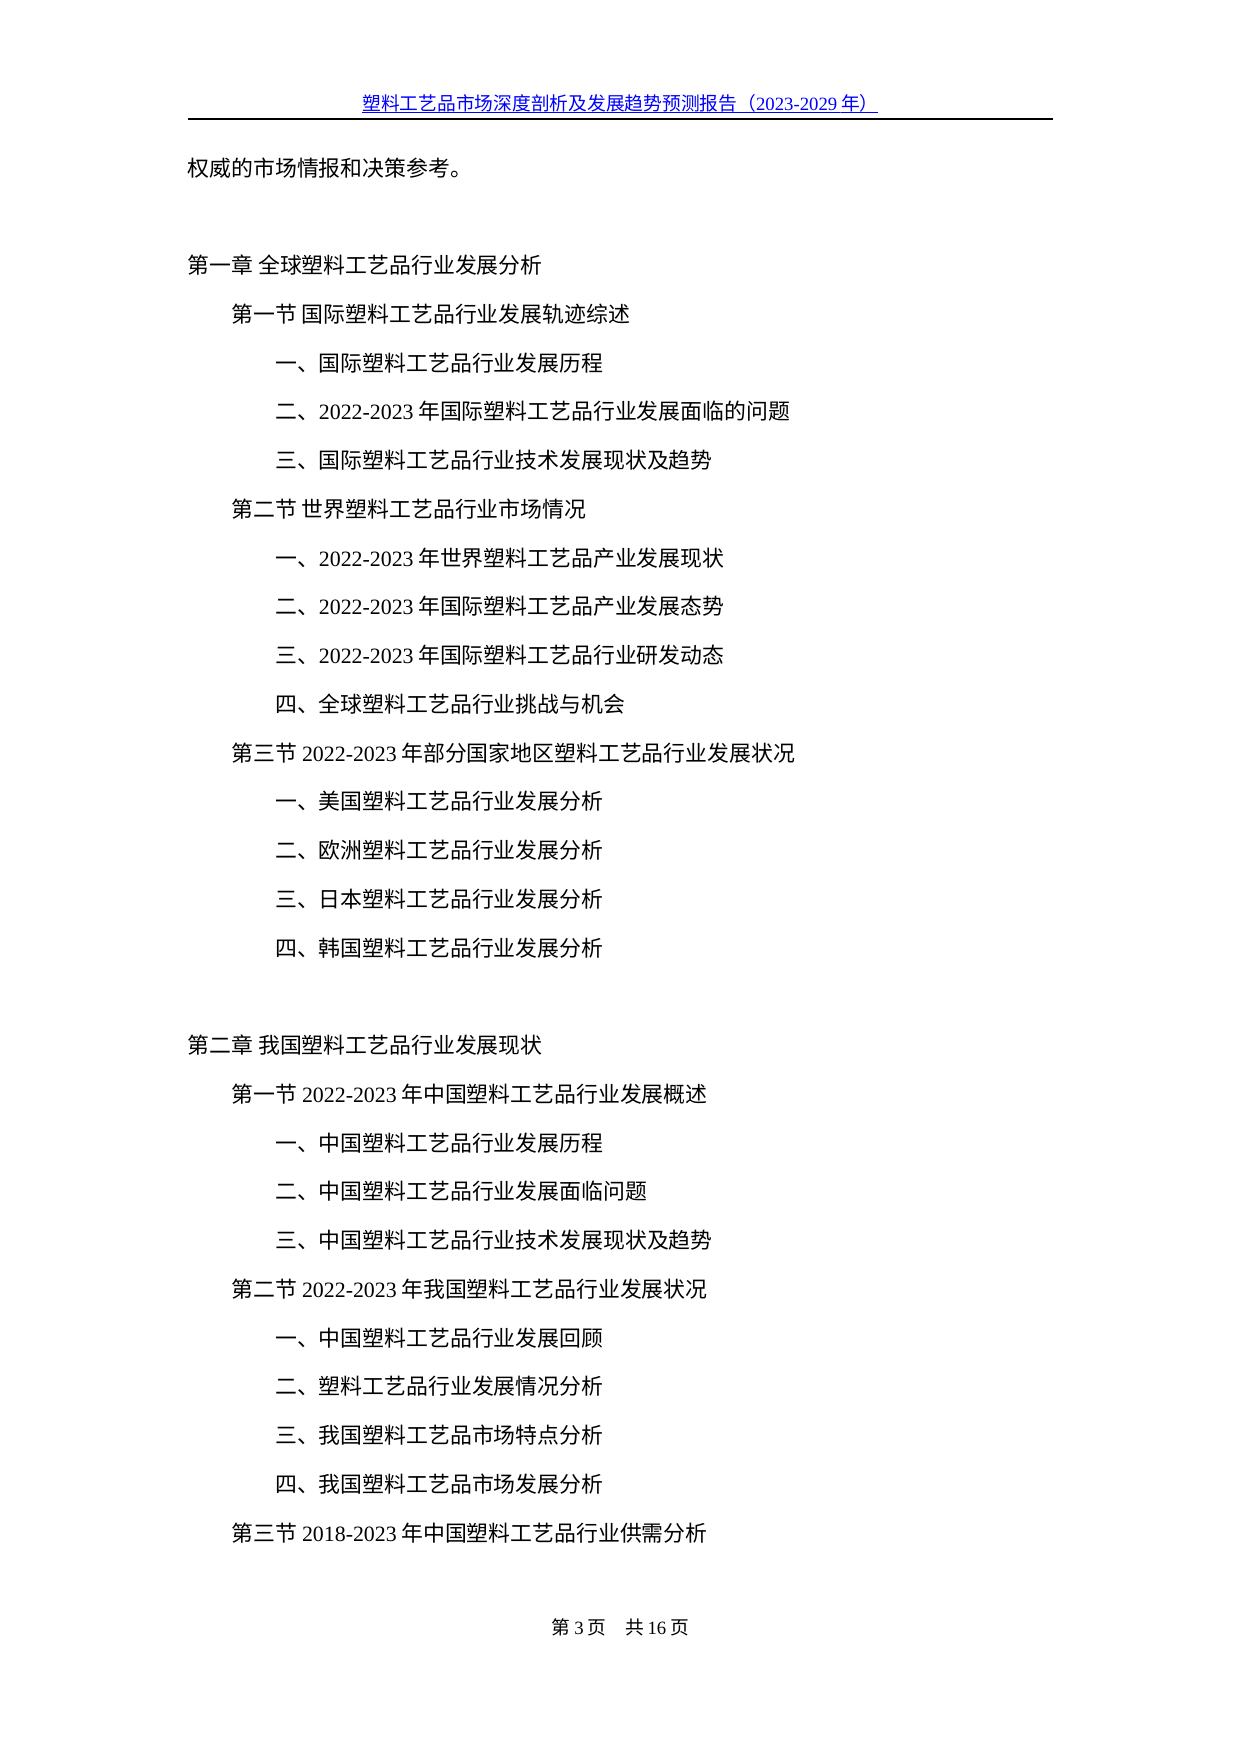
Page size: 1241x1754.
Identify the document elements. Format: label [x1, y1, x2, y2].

text [187, 150, 1053, 1548]
